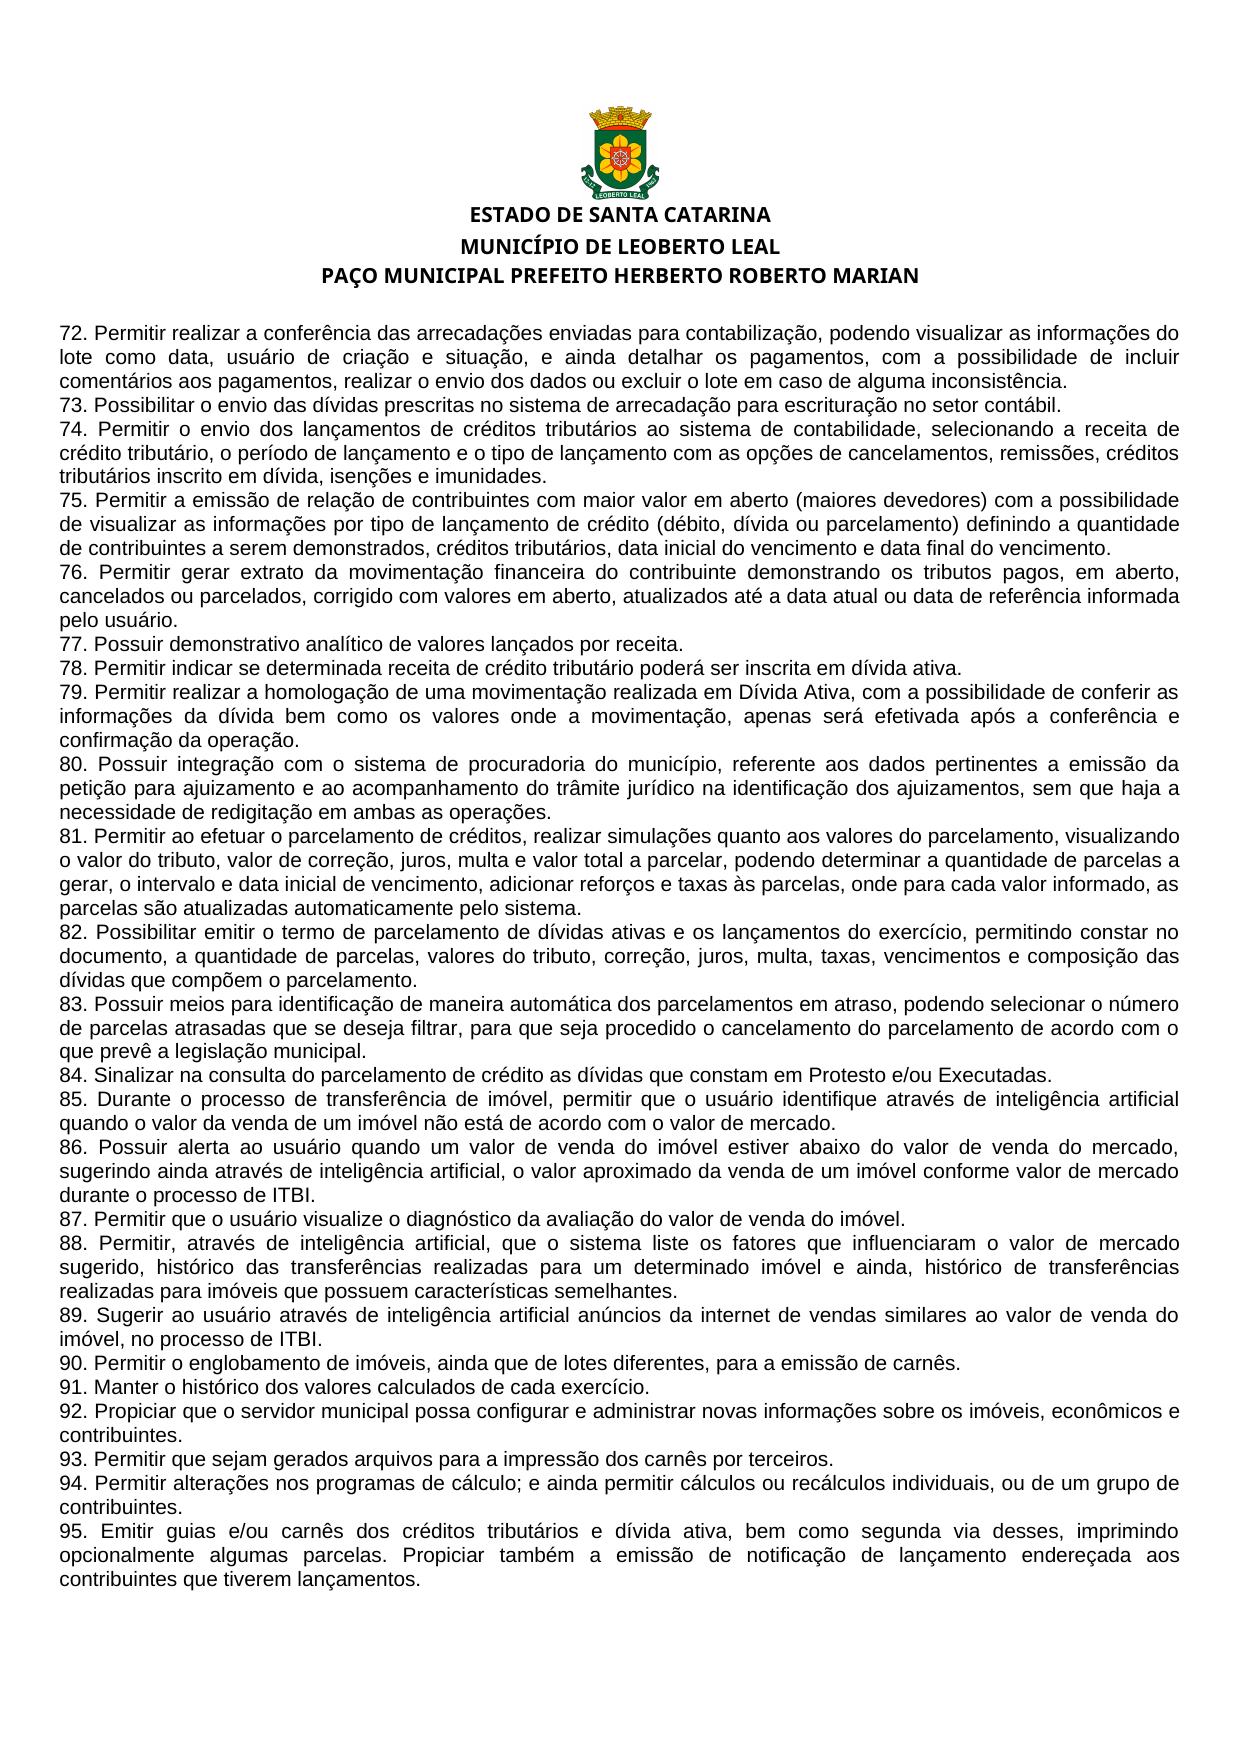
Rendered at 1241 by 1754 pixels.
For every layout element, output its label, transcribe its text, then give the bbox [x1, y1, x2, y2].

text 95. Emitir guias e/ou carnês dos créditos tributários e dívida ativa, bem como segunda via desses, imprimindo opcionalmente algumas parcelas. Propiciar também a emissão de notificação de lançamento endereçada aos contribuintes que tiverem lançamentos. [59, 1518, 1181, 1590]
text 93. Permitir que sejam gerados arquivos para a impressão dos carnês por terceiros. [59, 1447, 1181, 1471]
text 75. Permitir a emissão de relação de contribuintes com maior valor em aberto (maiores devedores) com a possibilidade de visualizar as informações por tipo de lançamento de crédito (débito, dívida ou parcelamento) definindo a quantidade de contribuintes a serem demonstrados, créditos tributários, data inicial do vencimento e data final do vencimento. [59, 488, 1181, 560]
text 82. Possibilitar emitir o termo de parcelamento de dívidas ativas e os lançamentos do exercício, permitindo constar no documento, a quantidade de parcelas, valores do tributo, correção, juros, multa, taxas, vencimentos e composição das dívidas que compõem o parcelamento. [59, 919, 1181, 991]
text 84. Sinalizar na consulta do parcelamento de crédito as dívidas que constam em Protesto e/ou Executadas. [59, 1063, 1181, 1087]
text 88. Permitir, através de inteligência artificial, que o sistema liste os fatores que influenciaram o valor de mercado sugerido, histórico das transferências realizadas para um determinado imóvel e ainda, histórico de transferências realizadas para imóveis que possuem características semelhantes. [59, 1231, 1181, 1303]
text 80. Possuir integração com o sistema de procuradoria do município, referente aos dados pertinentes a emissão da petição para ajuizamento e ao acompanhamento do trâmite jurídico na identificação dos ajuizamentos, sem que haja a necessidade de redigitação em ambas as operações. [59, 752, 1181, 824]
text 73. Possibilitar o envio das dívidas prescritas no sistema de arrecadação para escrituração no setor contábil. [59, 392, 1181, 416]
text 72. Permitir realizar a conferência das arrecadações enviadas para contabilização, podendo visualizar as informações do lote como data, usuário de criação e situação, e ainda detalhar os pagamentos, com a possibilidade de incluir comentários aos pagamentos, realizar o envio dos dados ou excluir o lote em caso de alguma inconsistência. [59, 321, 1181, 392]
text 89. Sugerir ao usuário através de inteligência artificial anúncios da internet de vendas similares ao valor de venda do imóvel, no processo de ITBI. [59, 1303, 1181, 1351]
text 91. Manter o histórico dos valores calculados de cada exercício. [59, 1375, 1181, 1399]
text 79. Permitir realizar a homologação de uma movimentação realizada em Dívida Ativa, com a possibilidade de conferir as informações da dívida bem como os valores onde a movimentação, apenas será efetivada após a conferência e confirmação da operação. [59, 680, 1181, 752]
text 83. Possuir meios para identificação de maneira automática dos parcelamentos em atraso, podendo selecionar o número de parcelas atrasadas que se deseja filtrar, para que seja procedido o cancelamento do parcelamento de acordo com o que prevê a legislação municipal. [59, 991, 1181, 1063]
text 74. Permitir o envio dos lançamentos de créditos tributários ao sistema de contabilidade, selecionando a receita de crédito tributário, o período de lançamento e o tipo de lançamento com as opções de cancelamentos, remissões, créditos tributários inscrito em dívida, isenções e imunidades. [59, 416, 1181, 488]
text 92. Propiciar que o servidor municipal possa configurar e administrar novas informações sobre os imóveis, econômicos e contribuintes. [59, 1399, 1181, 1447]
text 78. Permitir indicar se determinada receita de crédito tributário poderá ser inscrita em dívida ativa. [59, 656, 1181, 680]
text 87. Permitir que o usuário visualize o diagnóstico da avaliação do valor de venda do imóvel. [59, 1207, 1181, 1231]
text 94. Permitir alterações nos programas de cálculo; e ainda permitir cálculos ou recálculos individuais, ou de um grupo de contribuintes. [59, 1471, 1181, 1518]
picture [581, 106, 660, 200]
text 86. Possuir alerta ao usuário quando um valor de venda do imóvel estiver abaixo do valor de venda do mercado, sugerindo ainda através de inteligência artificial, o valor aproximado da venda de um imóvel conforme valor de mercado durante o processo de ITBI. [59, 1135, 1181, 1207]
text 85. Durante o processo de transferência de imóvel, permitir que o usuário identifique através de inteligência artificial quando o valor da venda de um imóvel não está de acordo com o valor de mercado. [59, 1087, 1181, 1135]
text 81. Permitir ao efetuar o parcelamento de créditos, realizar simulações quanto aos valores do parcelamento, visualizando o valor do tributo, valor de correção, juros, multa e valor total a parcelar, podendo determinar a quantidade de parcelas a gerar, o intervalo e data inicial de vencimento, adicionar reforços e taxas às parcelas, onde para cada valor informado, as parcelas são atualizadas automaticamente pelo sistema. [59, 824, 1181, 919]
text 77. Possuir demonstrativo analítico de valores lançados por receita. [59, 632, 1181, 656]
text 90. Permitir o englobamento de imóveis, ainda que de lotes diferentes, para a emissão de carnês. [59, 1351, 1181, 1375]
text 76. Permitir gerar extrato da movimentação financeira do contribuinte demonstrando os tributos pagos, em aberto, cancelados ou parcelados, corrigido com valores em aberto, atualizados até a data atual ou data de referência informada pelo usuário. [59, 560, 1181, 632]
